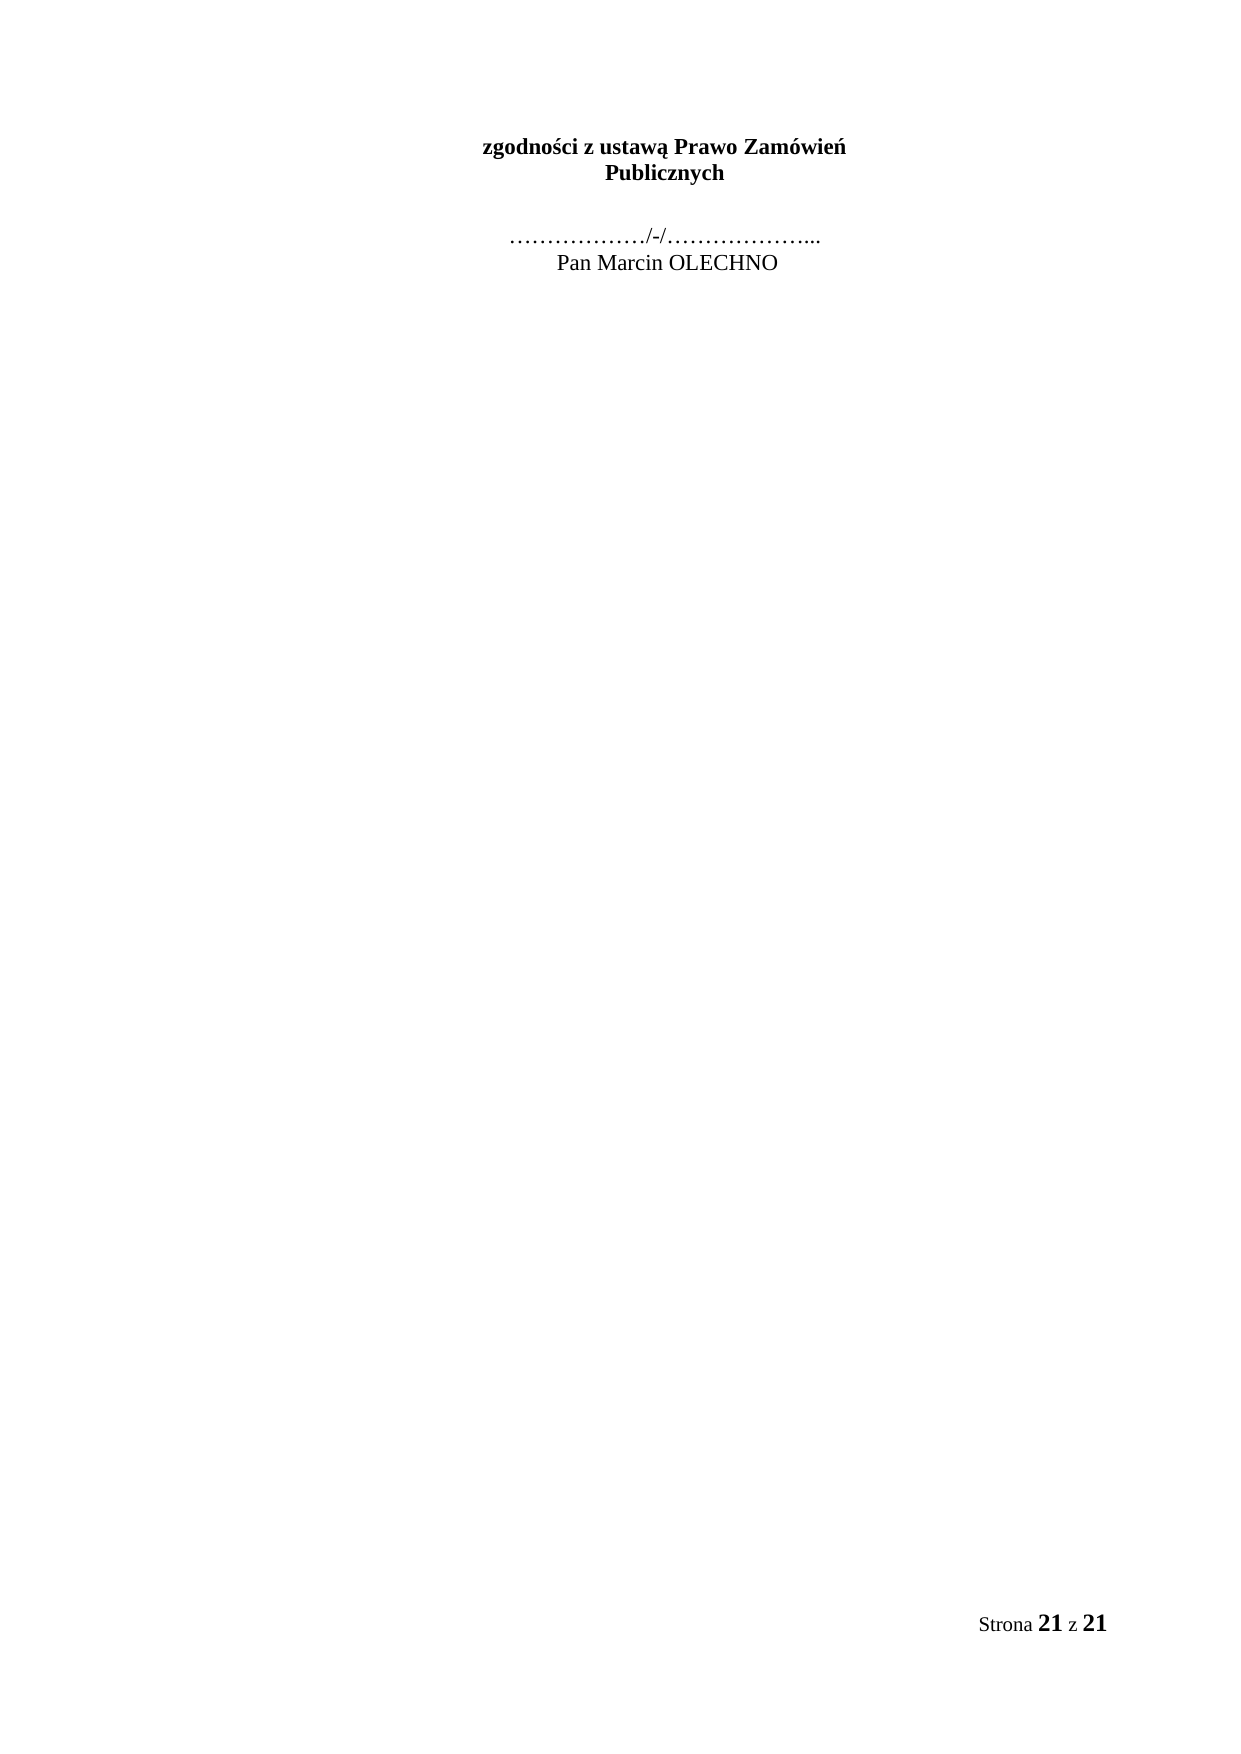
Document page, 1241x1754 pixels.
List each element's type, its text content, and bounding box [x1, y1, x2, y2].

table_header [455, 133, 874, 211]
table_cell ………………/-/………………... Pan Marcin OLECHNO [455, 211, 874, 286]
